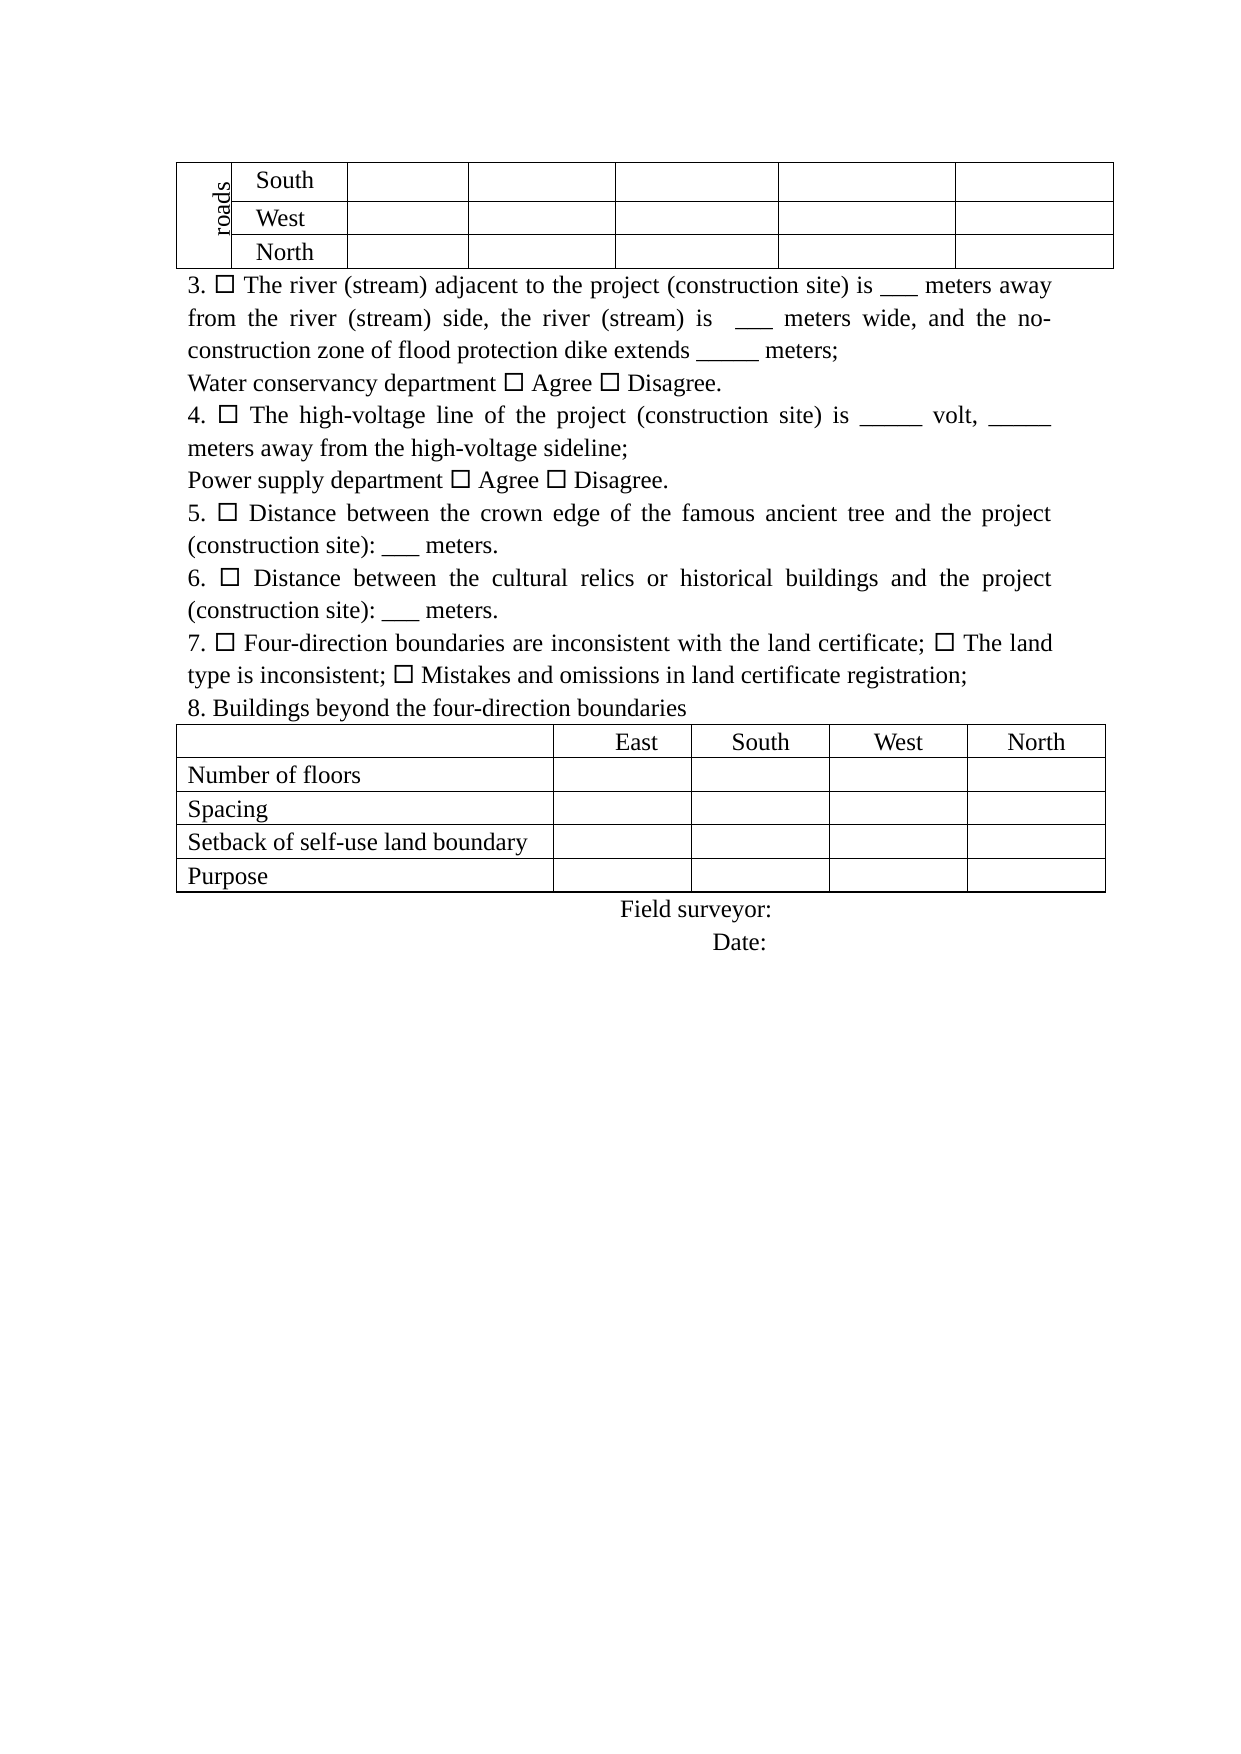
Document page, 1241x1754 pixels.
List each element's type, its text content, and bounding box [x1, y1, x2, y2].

table_cell [554, 792, 691, 824]
table_cell Number of floors [177, 758, 553, 791]
text 7. Four-direction boundaries are inconsistent with the land certificate; The land type is inconsistent; Mistakes and omissions in land certificate registration; [187, 626, 1053, 691]
table_header North [968, 725, 1105, 757]
table_cell Spacing [177, 792, 553, 824]
table_cell [830, 758, 967, 791]
table_header East [554, 725, 691, 757]
table_cell North [232, 235, 347, 268]
table_header West [830, 725, 967, 757]
table_cell [616, 202, 778, 234]
table_cell [616, 235, 778, 268]
table_cell [554, 859, 691, 891]
table_header [177, 725, 553, 757]
text Power supply department Agree Disagree. [187, 464, 1053, 496]
table_cell [968, 825, 1105, 858]
table_cell [469, 163, 615, 201]
table_cell [692, 859, 829, 891]
text 6. Distance between the cultural relics or historical buildings and the project (construction site): ___ meters. [187, 561, 1053, 626]
text 8. Buildings beyond the four-direction boundaries [187, 691, 1053, 724]
table_cell [779, 202, 955, 234]
table_cell West [232, 202, 347, 234]
table_cell [348, 163, 468, 201]
table_cell [692, 825, 829, 858]
table_header South [692, 725, 829, 757]
table_cell [469, 202, 615, 234]
table_cell [469, 235, 615, 268]
table_cell [554, 758, 691, 791]
table_cell Purpose [177, 859, 553, 891]
table_cell [554, 825, 691, 858]
table_cell [830, 825, 967, 858]
table_cell [830, 792, 967, 824]
table_cell [956, 235, 1113, 268]
table_cell [692, 792, 829, 824]
table_cell [348, 235, 468, 268]
table_cell [779, 163, 955, 201]
table_cell [692, 758, 829, 791]
text 3. The river (stream) adjacent to the project (construction site) is ___ meters away from the river (stream) side, the river (stream) is ___ meters wide, and the no-construction zone of flood protection dike extends _____ meters; [187, 269, 1053, 366]
table_cell [968, 792, 1105, 824]
table_cell [779, 235, 955, 268]
text Field surveyor: [187, 893, 1053, 925]
text Water conservancy department Agree Disagree. [187, 366, 1053, 399]
table_cell [616, 163, 778, 201]
text 4. The high-voltage line of the project (construction site) is _____ volt, _____ meters away from the high-voltage sideline; [187, 399, 1053, 464]
table_cell [830, 859, 967, 891]
table_cell [956, 202, 1113, 234]
table_cell [956, 163, 1113, 201]
table_cell [348, 202, 468, 234]
table_cell South [232, 163, 347, 201]
table_cell [968, 859, 1105, 891]
text 5. Distance between the crown edge of the famous ancient tree and the project (construction site): ___ meters. [187, 496, 1053, 561]
text Date: [187, 925, 1053, 957]
table_cell [968, 758, 1105, 791]
table_cell Setback of self-use land boundary [177, 825, 553, 858]
